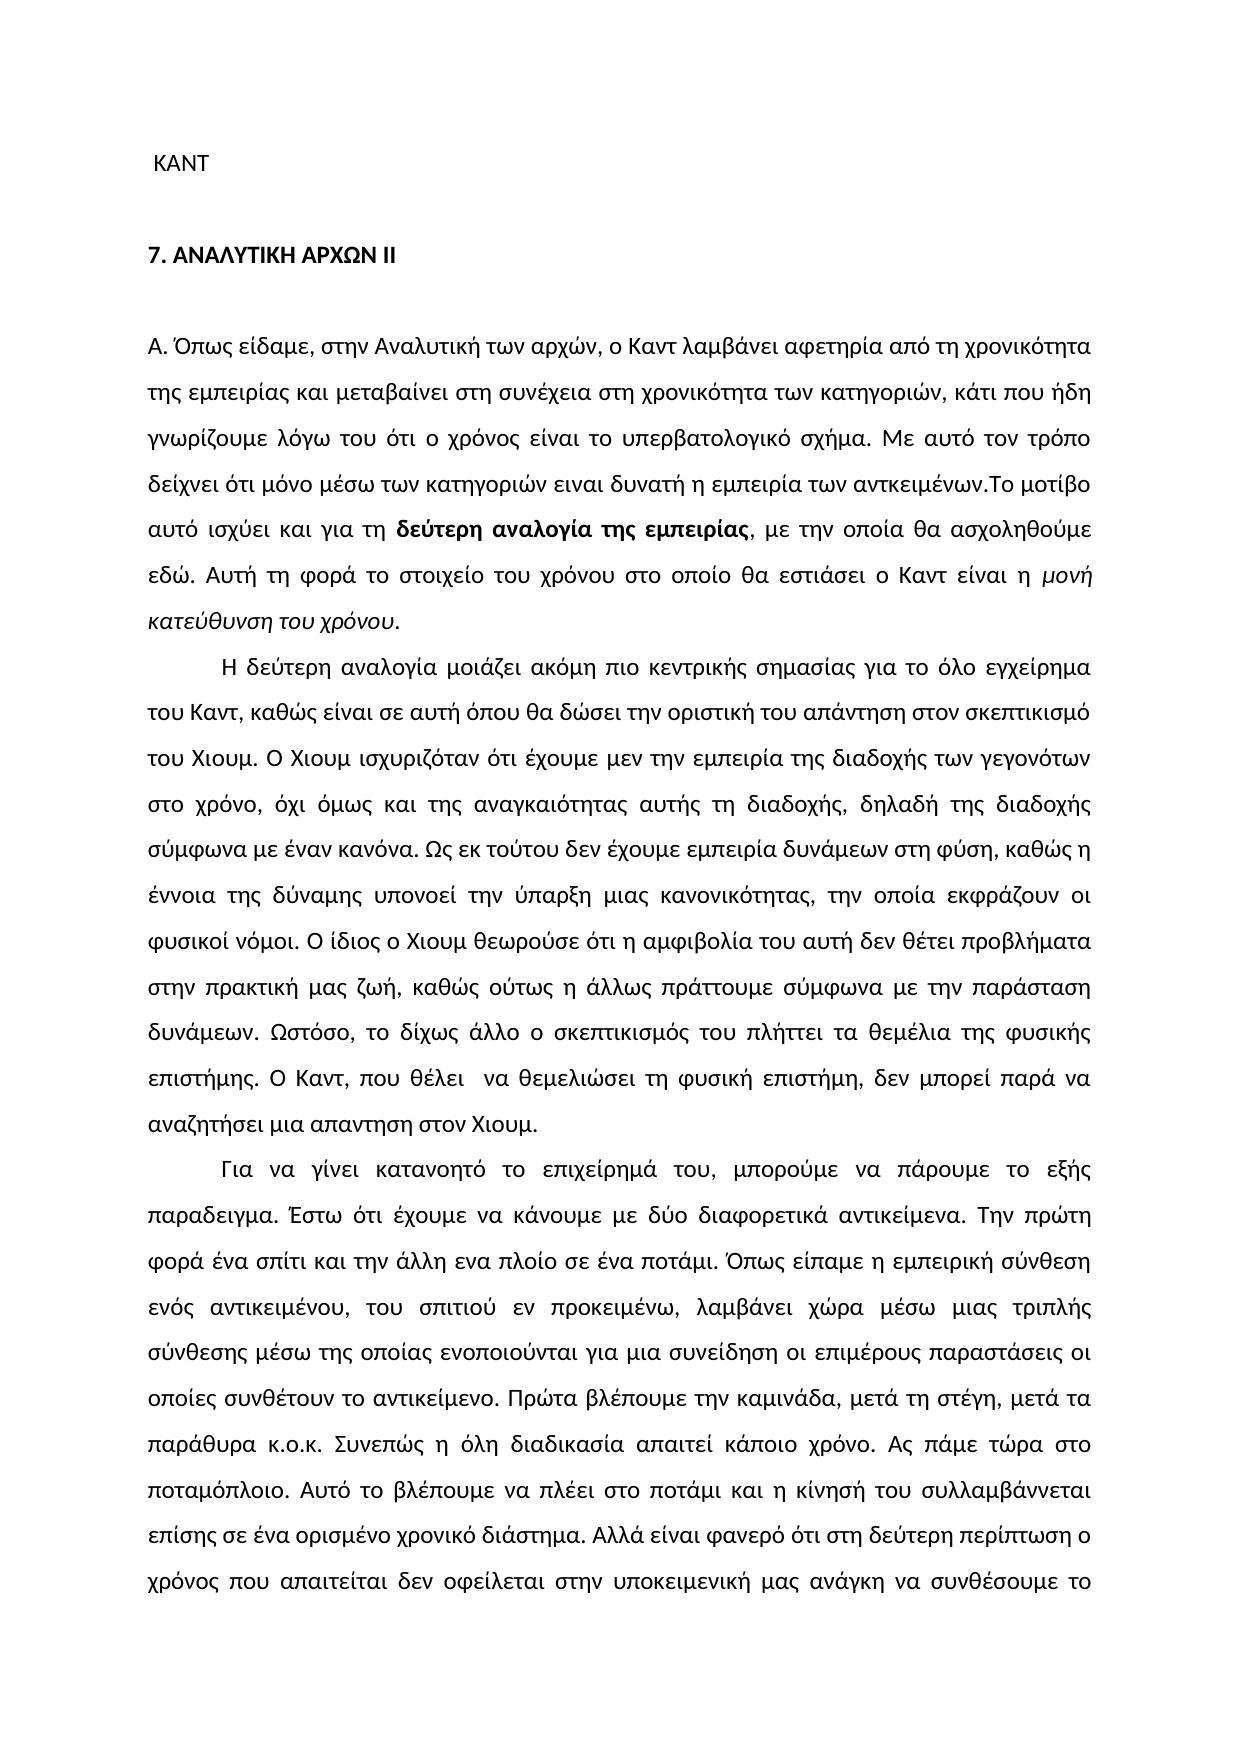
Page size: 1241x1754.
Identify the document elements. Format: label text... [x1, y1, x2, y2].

text 7. ΑΝΑΛΥΤΙΚΗ ΑΡΧΩΝ ΙΙ [148, 239, 1093, 269]
text ΚΑΝΤ [148, 148, 1093, 178]
text Η δεύτερη αναλογία μοιάζει ακόμη πιο κεντρικής σημασίας για το όλο εγχείρημα του Καντ, καθώς είναι σε αυτή όπου θα δώσει την οριστική του απάντηση στον σκεπτικισμό του Χιουμ. Ο Χιουμ ισχυριζόταν ότι έχουμε μεν την εμπειρία της διαδοχής των γεγονότων στο χρόνο, όχι όμως και της αναγκαιότητας αυτής τη διαδοχής, δηλαδή της διαδοχής σύμφωνα με έναν κανόνα. Ως εκ τούτου δεν έχουμε εμπειρία δυνάμεων στη φύση, καθώς η έννοια της δύναμης υπονοεί την ύπαρξη μιας κανονικότητας, την οποία εκφράζουν οι φυσικοί νόμοι. Ο ίδιος ο Χιουμ θεωρούσε ότι η αμφιβολία του αυτή δεν θέτει προβλήματα στην πρακτική μας ζωή, καθώς ούτως η άλλως πράττουμε σύμφωνα με την παράσταση δυνάμεων. Ωστόσο, το δίχως άλλο ο σκεπτικισμός του πλήττει τα θεμέλια της φυσικής επιστήμης. Ο Καντ, που θέλει να θεμελιώσει τη φυσική επιστήμη, δεν μπορεί παρά να αναζητήσει μια απαντηση στον Χιουμ. [148, 651, 1093, 1138]
text Α. Όπως είδαμε, στην Αναλυτική των αρχών, ο Καντ λαμβάνει αφετηρία από τη χρονικότητα της εμπειρίας και μεταβαίνει στη συνέχεια στη χρονικότητα των κατηγοριών, κάτι που ήδη γνωρίζουμε λόγω του ότι ο χρόνος είναι το υπερβατολογικό σχήμα. Με αυτό τον τρόπο δείχνει ότι μόνο μέσω των κατηγοριών ειναι δυνατή η εμπειρία των αντκειμένων.Το μοτίβο αυτό ισχύει και για τη δεύτερη αναλογία της εμπειρίας, με την οποία θα ασχοληθούμε εδώ. Αυτή τη φορά το στοιχείο του χρόνου στο οποίο θα εστιάσει ο Καντ είναι η μονή κατεύθυνση του χρόνου. [148, 331, 1093, 635]
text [148, 1154, 1093, 1596]
